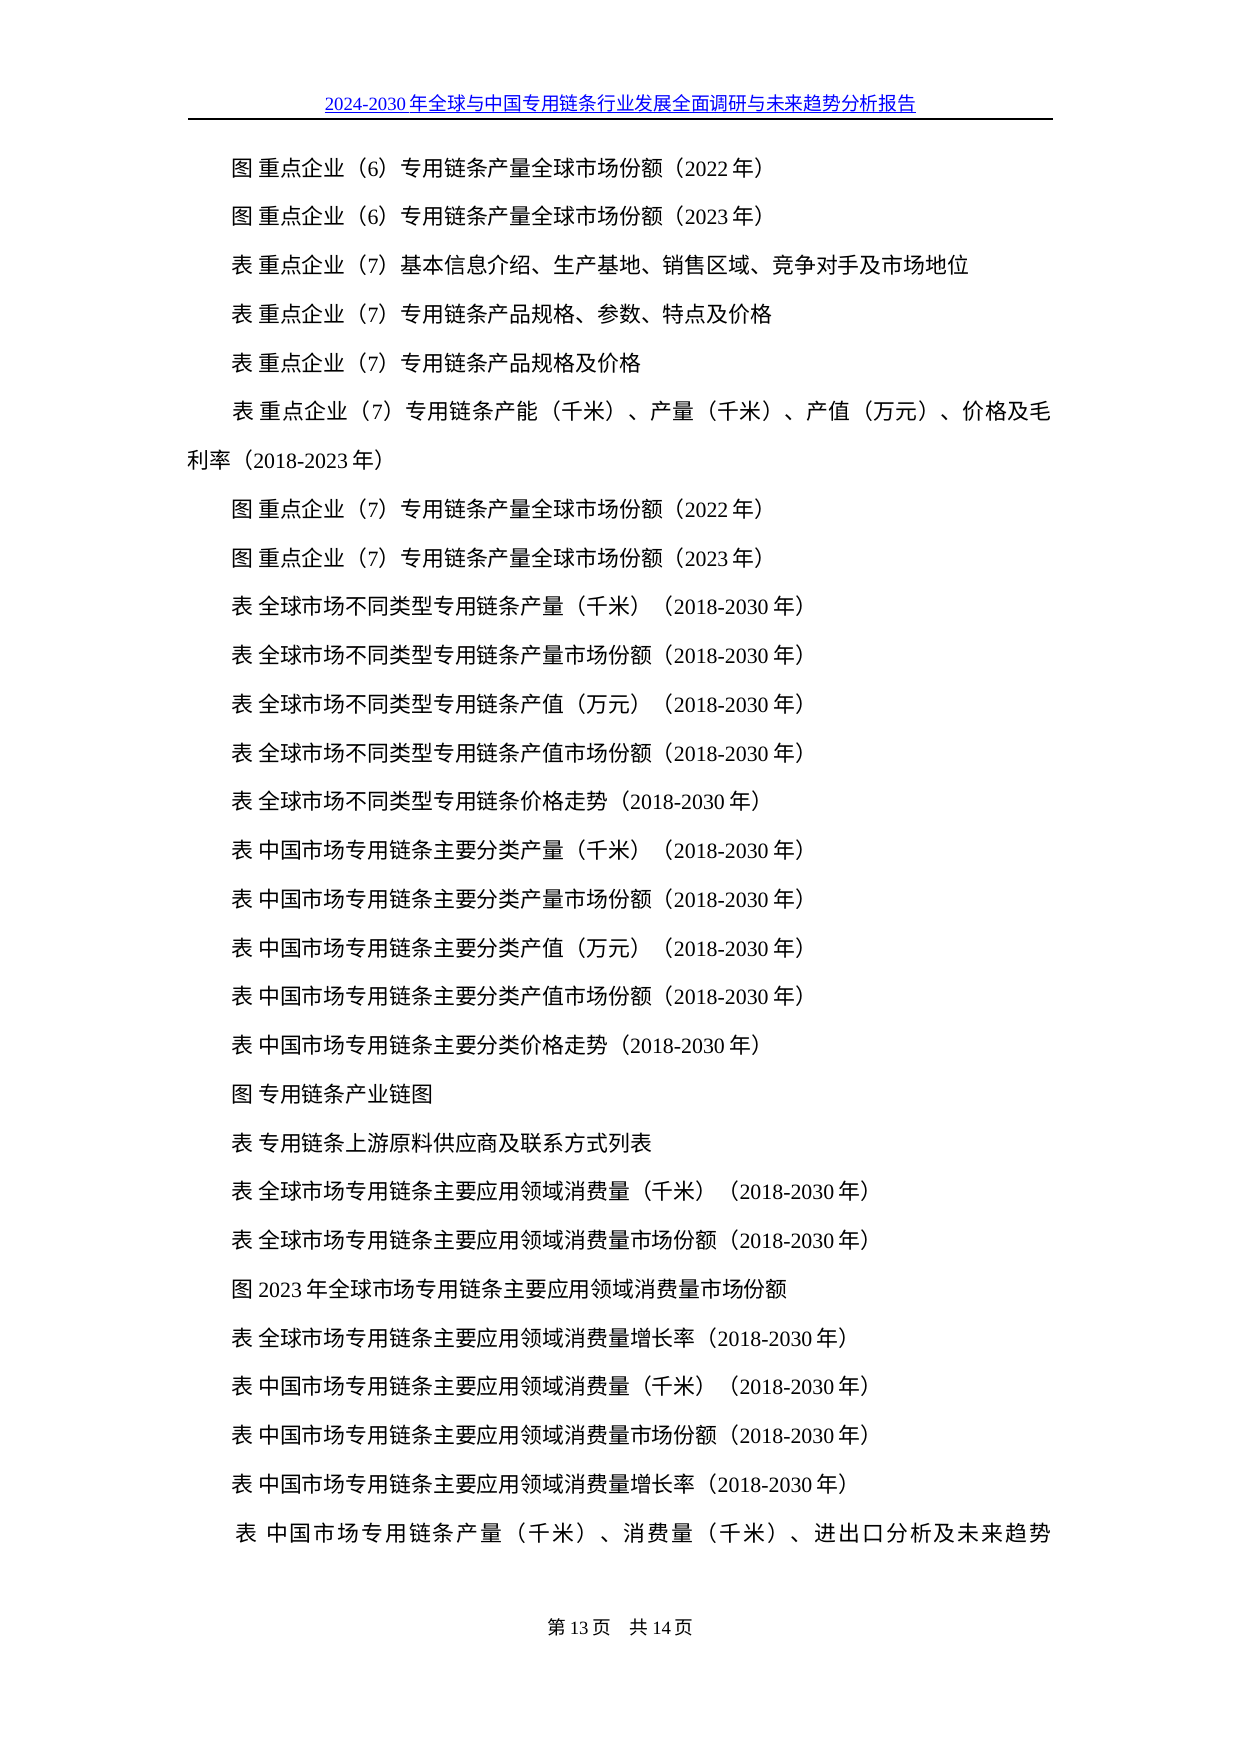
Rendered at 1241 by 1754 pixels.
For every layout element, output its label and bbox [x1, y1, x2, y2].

text [187, 150, 1053, 1548]
